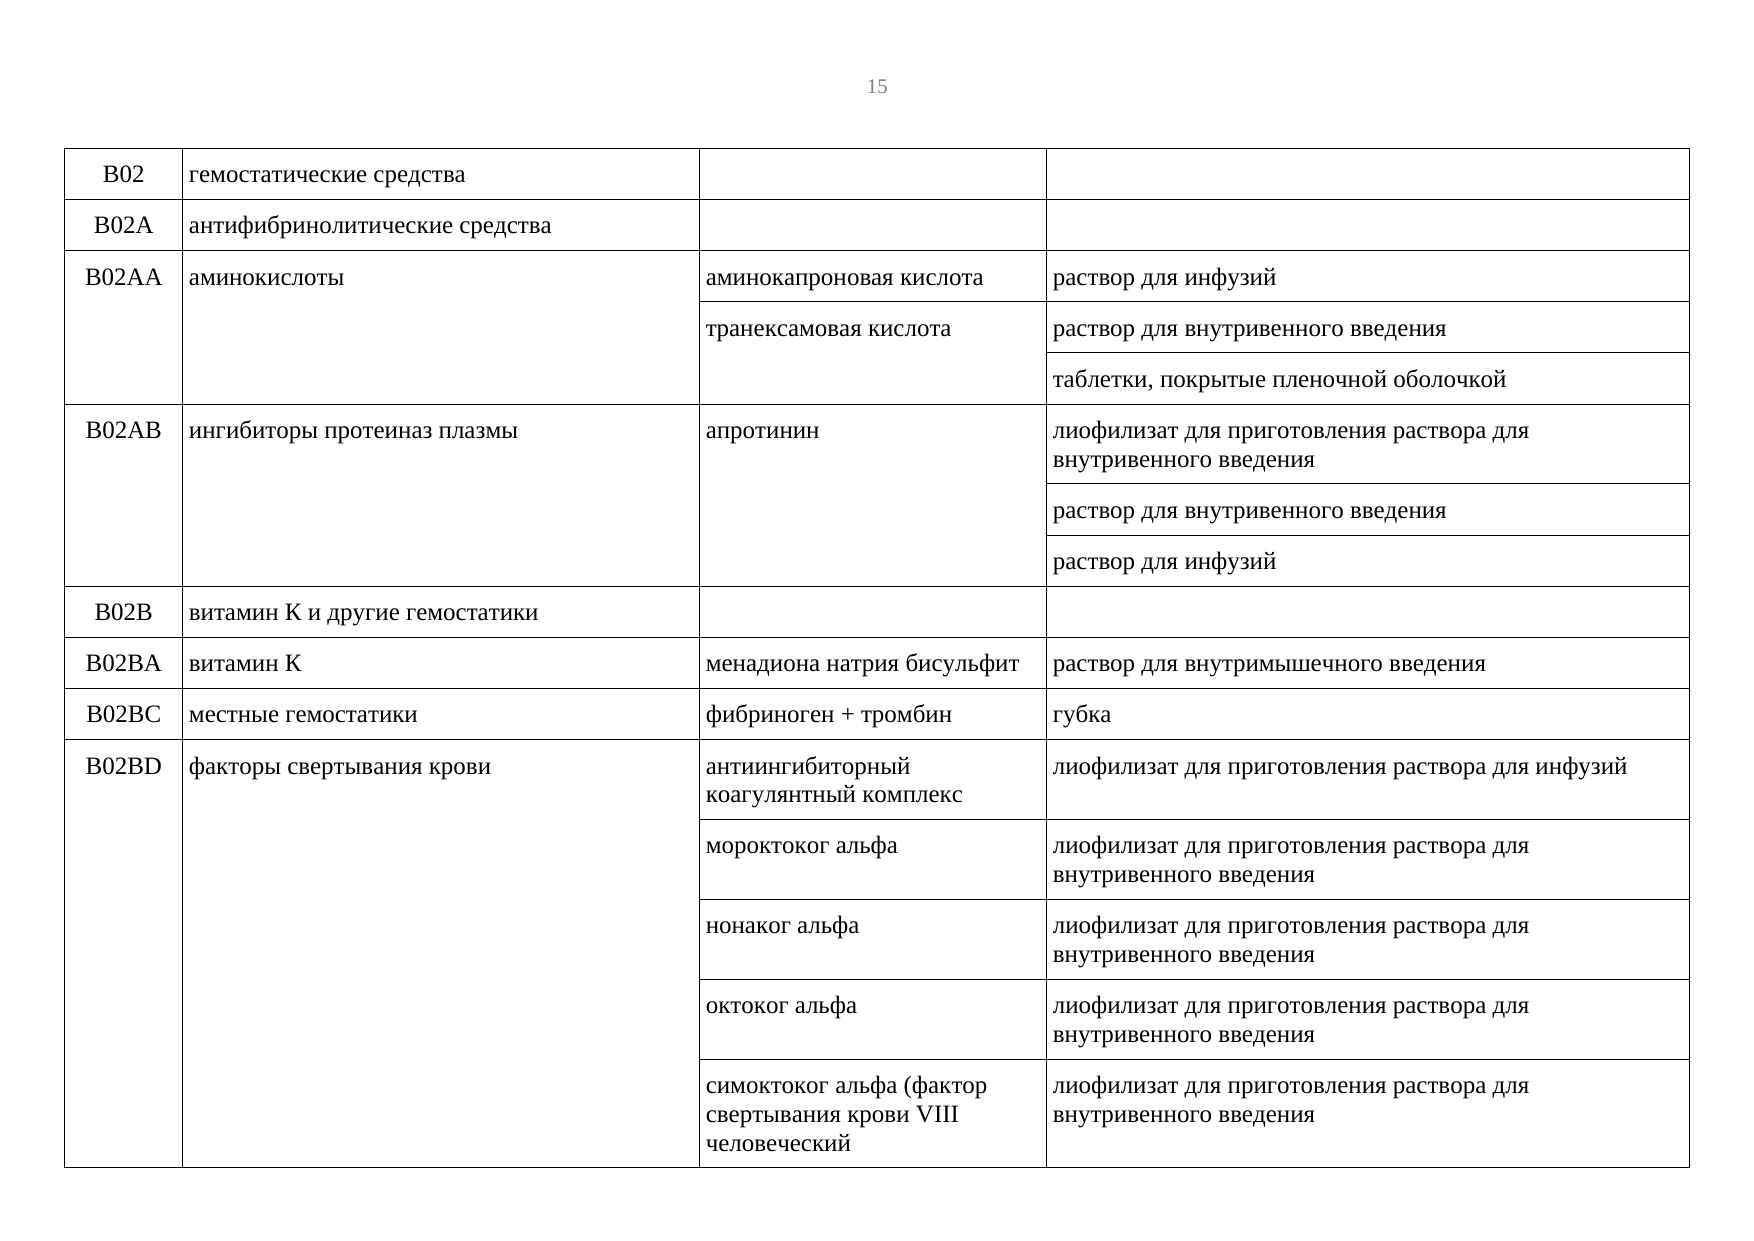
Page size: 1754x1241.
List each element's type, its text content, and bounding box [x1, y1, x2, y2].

table_cell B02BD [65, 740, 182, 1167]
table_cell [1047, 980, 1689, 1059]
table_cell [700, 587, 1046, 637]
table_cell губка [1047, 689, 1689, 739]
table_cell B02AA [65, 251, 182, 403]
table_cell B02BA [65, 638, 182, 688]
table_cell B02 [65, 149, 182, 199]
table_cell аминокислоты [183, 251, 699, 403]
table_cell гемостатические средства [183, 149, 699, 199]
table_cell B02A [65, 200, 182, 250]
table_cell местные гемостатики [183, 689, 699, 739]
table_cell октоког альфа [700, 980, 1046, 1059]
table_cell раствор для инфузий [1047, 536, 1689, 586]
table_cell лиофилизат для приготовления раствора для инфузий [1047, 740, 1689, 819]
table_cell раствор для внутривенного введения [1047, 484, 1689, 534]
table_cell раствор для внутривенного введения [1047, 302, 1689, 352]
table_cell B02BC [65, 689, 182, 739]
table_cell нонаког альфа [700, 900, 1046, 979]
table_cell антифибринолитические средства [183, 200, 699, 250]
table_cell ингибиторы протеиназ плазмы [183, 405, 699, 586]
table_cell [1047, 587, 1689, 637]
table_cell витамин К [183, 638, 699, 688]
table_cell лиофилизат для приготовления раствора для внутривенного введения [1047, 900, 1689, 979]
table_cell апротинин [700, 405, 1046, 586]
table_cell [700, 1060, 1046, 1167]
table_cell фибриноген + тромбин [700, 689, 1046, 739]
table_cell таблетки, покрытые пленочной оболочкой [1047, 353, 1689, 403]
table_cell антиингибиторный коагулянтный комплекс [700, 740, 1046, 819]
table_cell B02AB [65, 405, 182, 586]
table_cell транексамовая кислота [700, 302, 1046, 403]
table_cell раствор для инфузий [1047, 251, 1689, 301]
table_cell лиофилизат для приготовления раствора для внутривенного введения [1047, 405, 1689, 483]
table_cell аминокапроновая кислота [700, 251, 1046, 301]
table_cell [1047, 200, 1689, 250]
table_cell [1047, 149, 1689, 199]
table_cell мороктоког альфа [700, 820, 1046, 899]
table_cell витамин К и другие гемостатики [183, 587, 699, 637]
table_cell [700, 200, 1046, 250]
table_cell лиофилизат для приготовления раствора для внутривенного введения [1047, 820, 1689, 899]
table_cell [700, 149, 1046, 199]
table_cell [1047, 1060, 1689, 1167]
table_cell факторы свертывания крови [183, 740, 699, 1167]
table_cell раствор для внутримышечного введения [1047, 638, 1689, 688]
table_cell менадиона натрия бисульфит [700, 638, 1046, 688]
table_cell B02B [65, 587, 182, 637]
